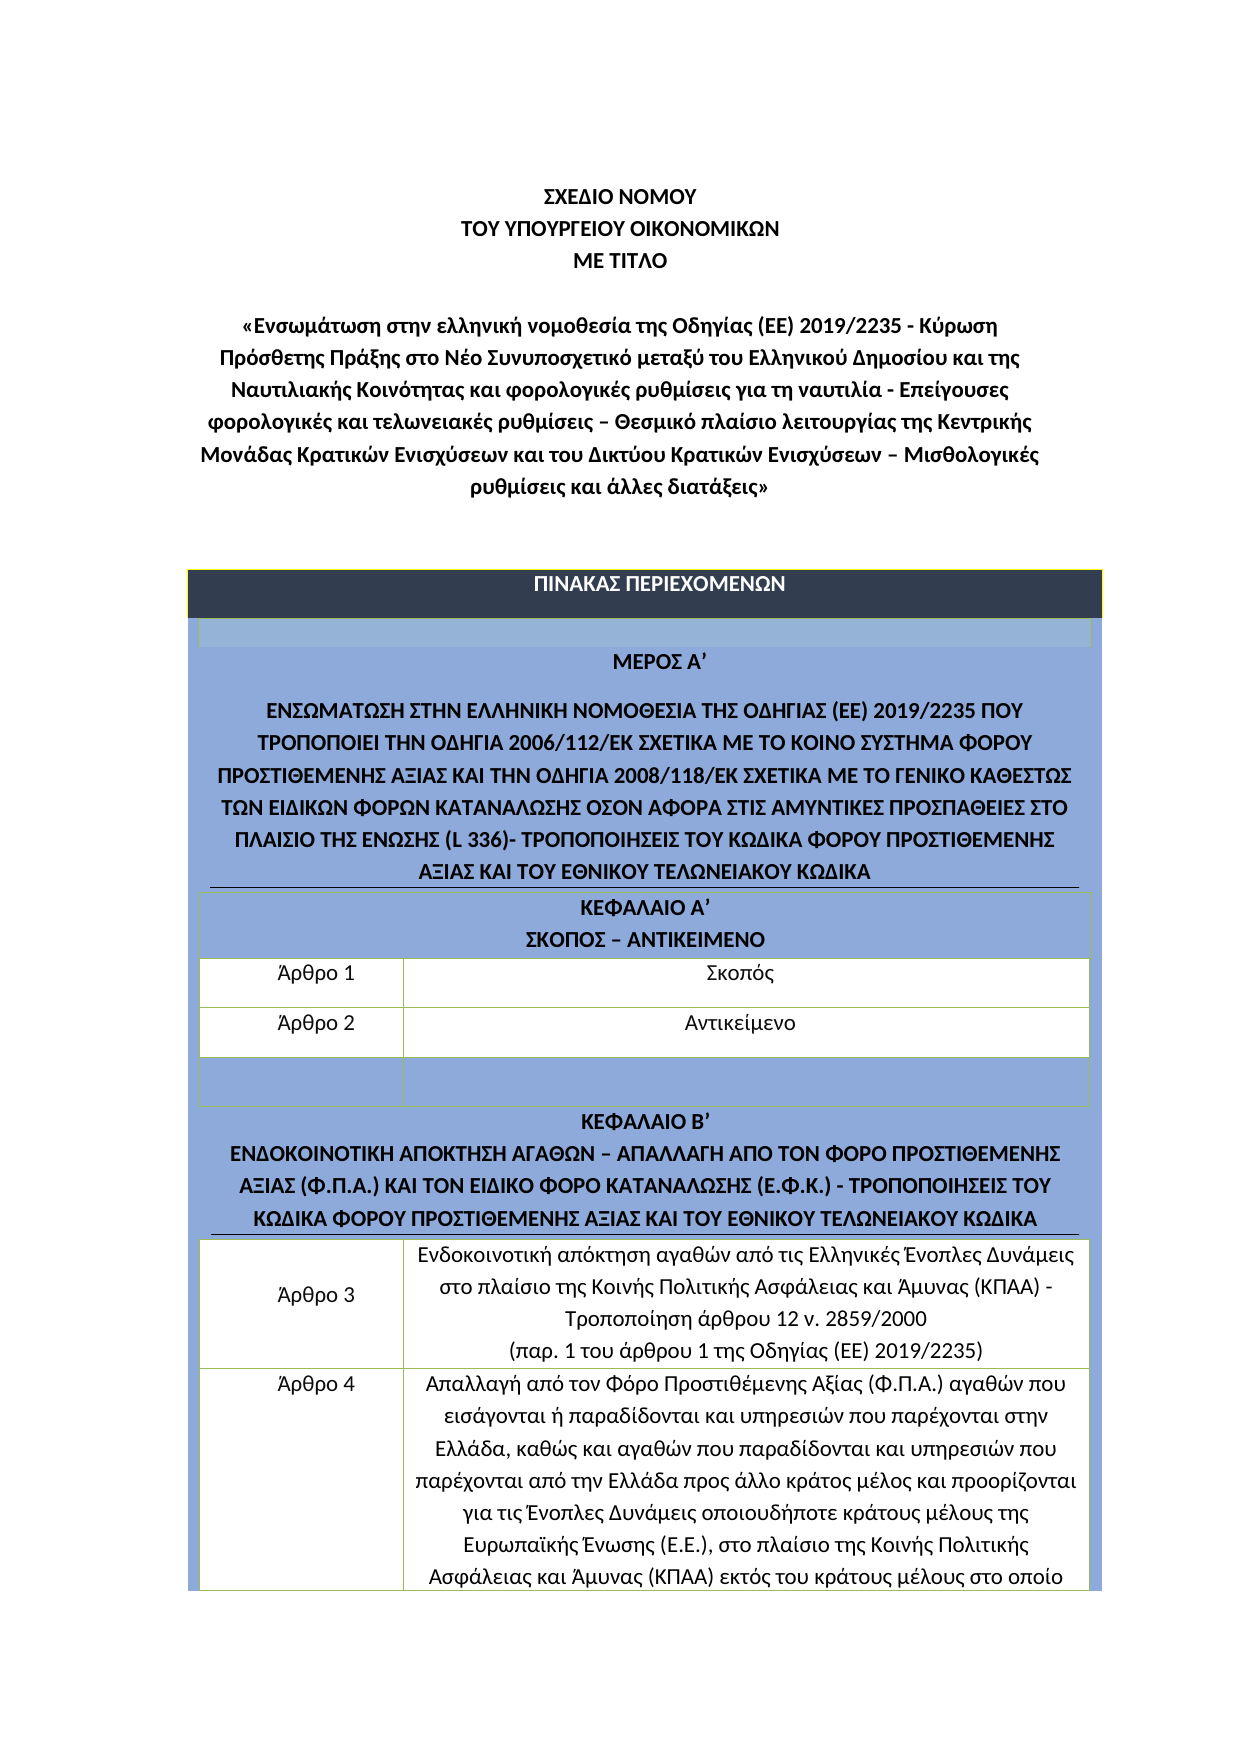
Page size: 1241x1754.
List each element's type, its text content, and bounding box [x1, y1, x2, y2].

table_header ΠΙΝΑΚΑΣ ΠΕΡΙΕΧΟΜΕΝΩΝ [188, 570, 1102, 618]
table_cell [199, 618, 1102, 1591]
text ΜΕ ΤΙΤΛΟ [187, 247, 1053, 274]
text ΤΟΥ ΥΠΟΥΡΓΕΙΟΥ ΟΙΚΟΝΟΜΙΚΩΝ [187, 214, 1053, 242]
table_cell [188, 618, 199, 1591]
text ΣΧΕΔΙΟ ΝΟΜΟΥ [187, 182, 1053, 210]
text «Ενσωμάτωση στην ελληνική νομοθεσία της Οδηγίας (ΕΕ) 2019/2235 - Κύρωση Πρόσθετης Πράξης στο Νέο Συνυποσχετικό μεταξύ του Ελληνικού Δημοσίου και της Ναυτιλιακής Κοινότητας και φορολογικές ρυθμίσεις για τη ναυτιλία - Επείγουσες φορολογικές και τελωνειακές ρυθμίσεις – Θεσμικό πλαίσιο λειτουργίας της Κεντρικής Μονάδας Κρατικών Ενισχύσεων και του Δικτύου Κρατικών Ενισχύσεων – Μισθολογικές ρυθμίσεις και άλλες διατάξεις» [187, 311, 1053, 500]
